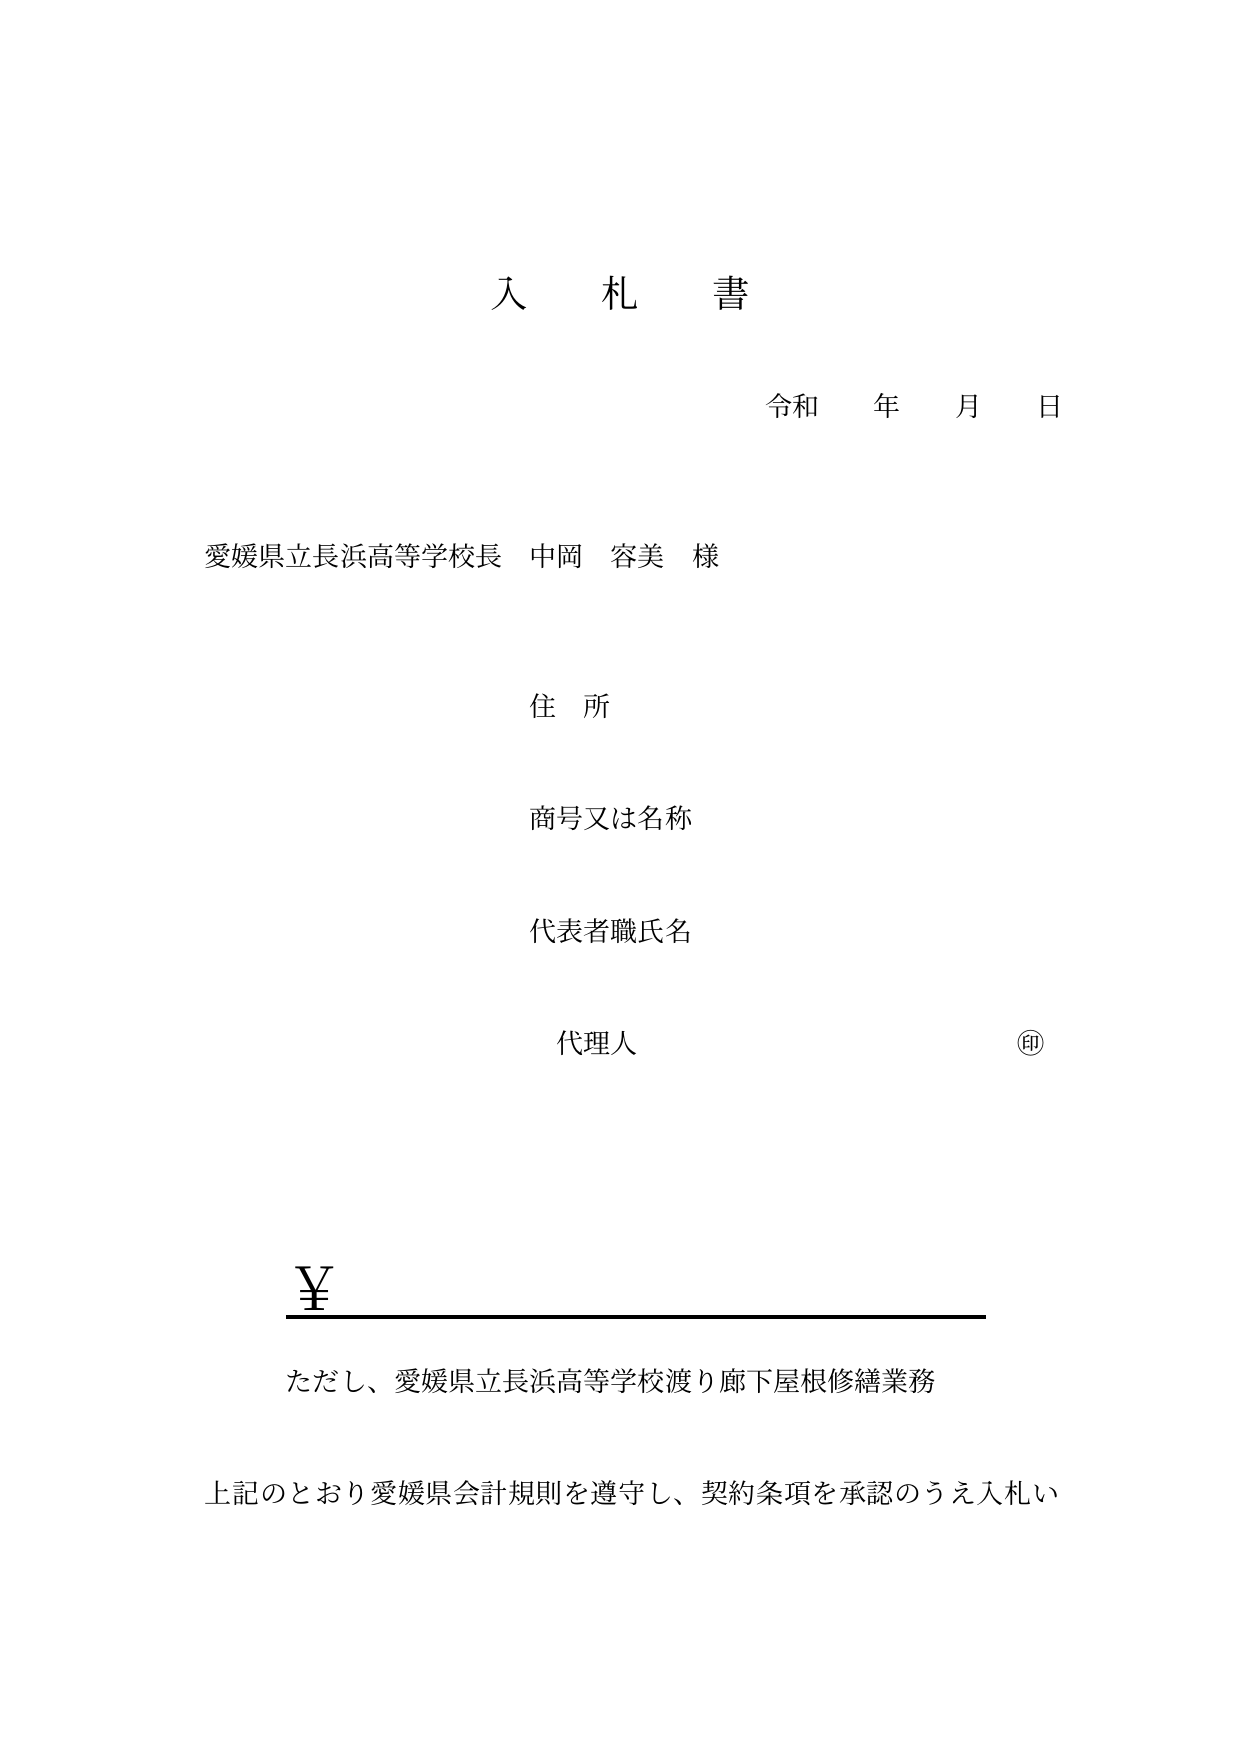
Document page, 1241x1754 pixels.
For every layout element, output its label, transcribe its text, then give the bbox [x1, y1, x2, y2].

text 愛媛県立長浜高等学校長 中岡 容美 様 [177, 517, 1063, 592]
text ￥ [177, 1229, 1063, 1342]
text 住 所 [177, 667, 1063, 742]
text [177, 1454, 1063, 1529]
text 入札書 [177, 254, 1063, 329]
text 商号又は名称 [177, 779, 1063, 854]
text ただし、愛媛県立長浜高等学校渡り廊下屋根修繕業務 [177, 1342, 1063, 1417]
text 令和 年 月 日 [177, 367, 1063, 442]
text 代理人 ㊞ [177, 1004, 1063, 1079]
text 代表者職氏名 [177, 892, 1063, 967]
